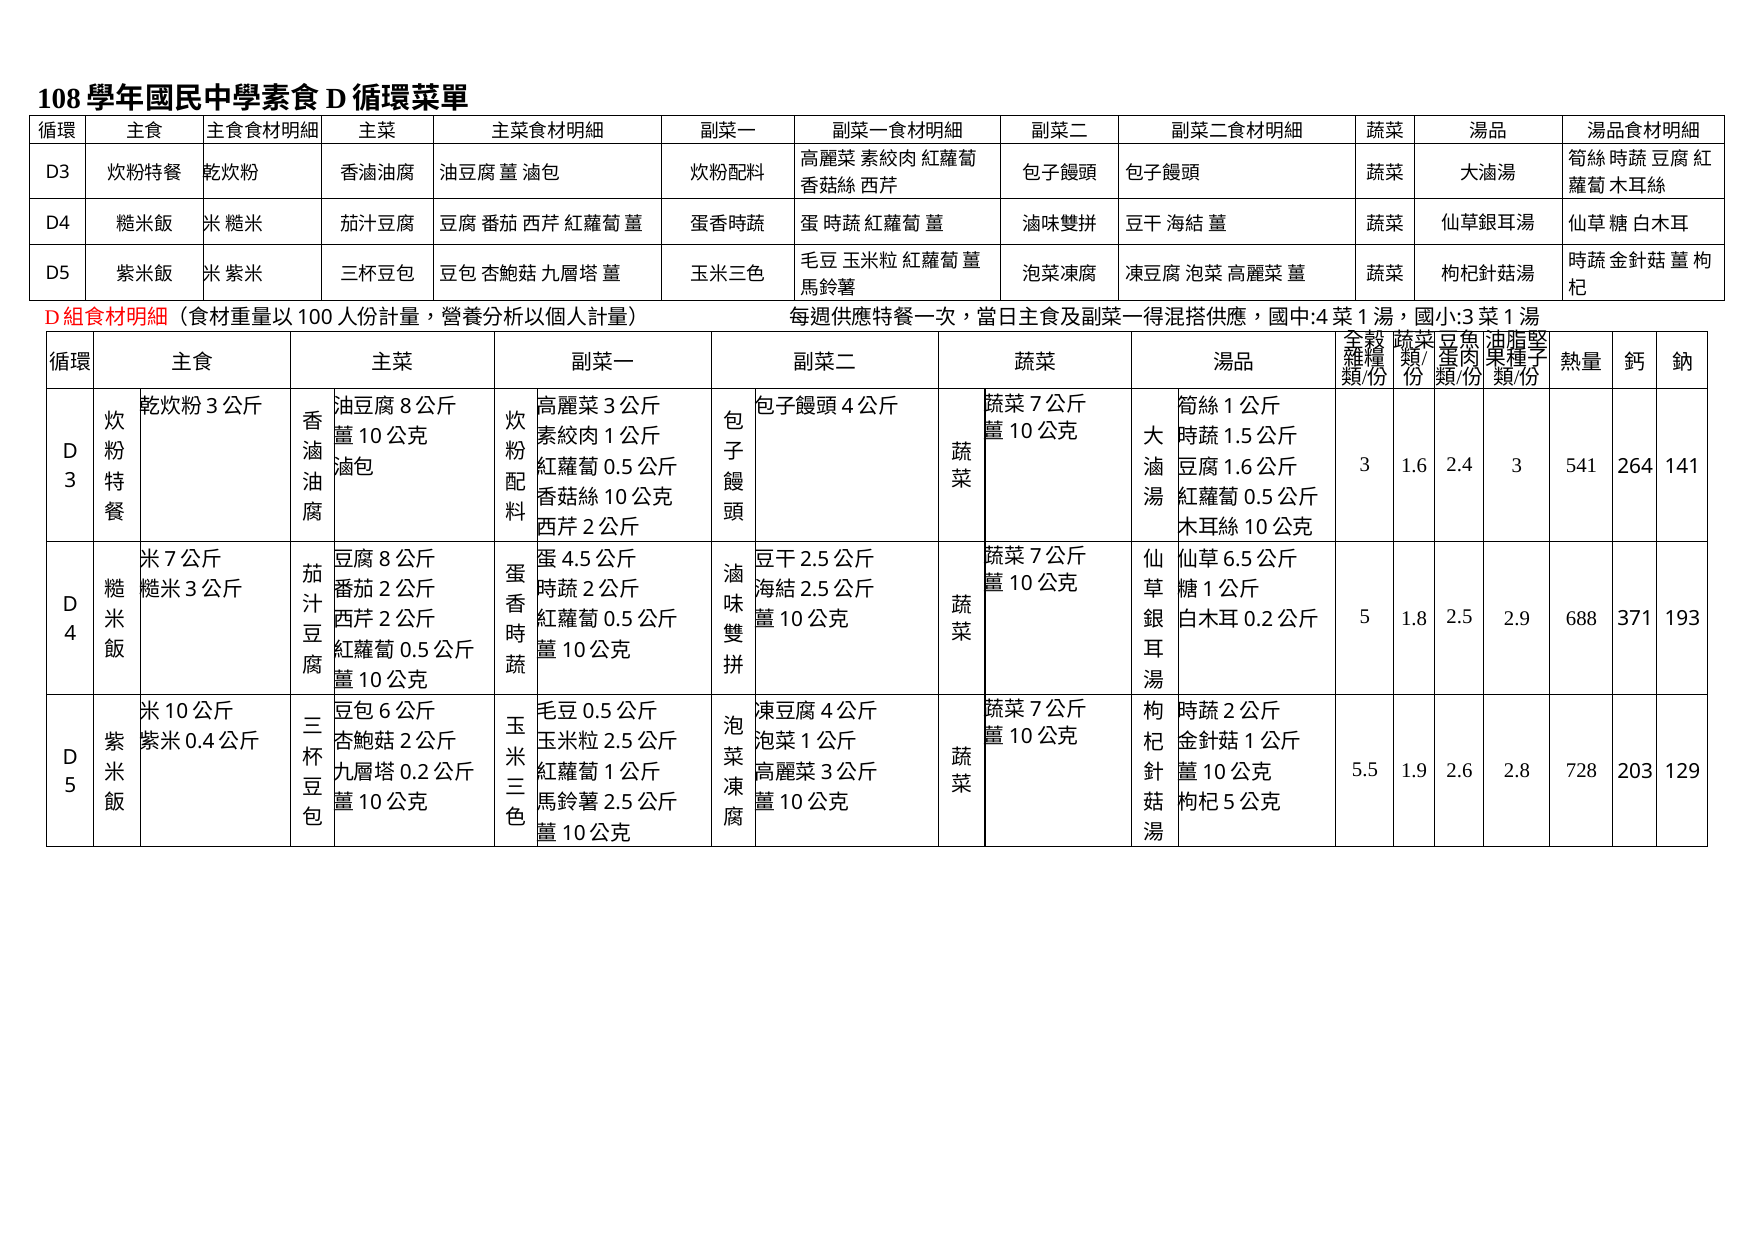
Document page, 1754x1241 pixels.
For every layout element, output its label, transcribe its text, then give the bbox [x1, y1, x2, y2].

text 108學年國民中學素食D循環菜單 [29, 86, 1724, 115]
table_cell 枸杞針菇湯 [1415, 245, 1562, 299]
table_cell 米10公斤 紫米0.4公斤 [141, 695, 290, 846]
table_cell 香滷油腐 [291, 389, 334, 541]
table_cell 豆腐 番茄 西芹 紅蘿蔔 薑 [434, 199, 661, 244]
table_cell 米7公斤 糙米3公斤 [141, 542, 290, 693]
table_header 主食 [86, 116, 203, 143]
table_cell 3 [1336, 389, 1393, 541]
table_cell 蔬菜7公斤 薑10公克 [986, 695, 1131, 846]
table_cell 蛋4.5公斤 時蔬2公斤 紅蘿蔔0.5公斤 薑10公克 [538, 542, 711, 693]
table_cell 包子饅頭 [712, 389, 755, 541]
table_cell 茄汁豆腐 [291, 542, 334, 693]
table_cell 三杯豆包 [322, 245, 433, 299]
table_cell 2.4 [1435, 389, 1483, 541]
table_cell 129 [1657, 695, 1707, 846]
table_header 副菜二 [712, 332, 938, 388]
table_header 主菜 [291, 332, 494, 388]
table_cell 包子饅頭 [1001, 144, 1118, 198]
table_cell 玉米三色 [662, 245, 794, 299]
table_header 蔬菜類/份 [1394, 332, 1434, 388]
table_cell 193 [1657, 542, 1707, 693]
table_cell 仙草 糖 白木耳 [1563, 199, 1724, 244]
table_header 全榖雜糧類/份 [1336, 332, 1393, 388]
table_cell 豆腐8公斤 番茄2公斤 西芹2公斤 紅蘿蔔0.5公斤 薑10公克 [335, 542, 494, 693]
table_cell 豆干2.5公斤 海結2.5公斤 薑10公克 [756, 542, 938, 693]
table_cell 蔬菜 [939, 542, 984, 693]
table_cell 141 [1657, 389, 1707, 541]
table_cell 糙米飯 [94, 542, 140, 693]
table_header 循環 [30, 116, 85, 143]
table_cell 凍豆腐 泡菜 高麗菜 薑 [1119, 245, 1355, 299]
table_cell 蛋香時蔬 [495, 542, 537, 693]
table_cell 泡菜凍腐 [1001, 245, 1118, 299]
table_cell 蔬菜 [939, 389, 984, 541]
table_cell 2.8 [1484, 695, 1549, 846]
table_cell 時蔬2公斤 金針菇1公斤 薑10公克 枸杞5公克 [1179, 695, 1335, 846]
table_cell 米 糙米 [204, 199, 321, 244]
table_cell 2.6 [1435, 695, 1483, 846]
table_cell D4 [30, 199, 85, 244]
table_cell 紫米飯 [94, 695, 140, 846]
table_header 鈉 [1657, 332, 1707, 388]
table_cell 688 [1550, 542, 1612, 693]
table_cell 三杯豆包 [291, 695, 334, 846]
table_cell D5 [47, 695, 93, 846]
table_cell 371 [1613, 542, 1656, 693]
table_cell D5 [30, 245, 85, 299]
table_cell 豆干 海結 薑 [1119, 199, 1355, 244]
table_cell D3 [47, 389, 93, 541]
table_cell 筍絲1公斤 時蔬1.5公斤 豆腐1.6公斤 紅蘿蔔0.5公斤 木耳絲10公克 [1179, 389, 1335, 541]
table_cell 筍絲 時蔬 豆腐 紅蘿蔔 木耳絲 [1563, 144, 1724, 198]
table_cell 541 [1550, 389, 1612, 541]
table_cell 泡菜凍腐 [712, 695, 755, 846]
table_header 蔬菜 [939, 332, 1131, 388]
table_cell 264 [1613, 389, 1656, 541]
table_header 副菜一食材明細 [795, 116, 1000, 143]
table_cell 高麗菜3公斤 素絞肉1公斤 紅蘿蔔0.5公斤 香菇絲10公克 西芹2公斤 [538, 389, 711, 541]
table_header 副菜二食材明細 [1119, 116, 1355, 143]
table_cell 豆包 杏鮑菇 九層塔 薑 [434, 245, 661, 299]
table_header 主食 [94, 332, 290, 388]
table_cell 毛豆 玉米粒 紅蘿蔔 薑 馬鈴薯 [795, 245, 1000, 299]
table_cell 炊粉特餐 [94, 389, 140, 541]
table_header 主菜 [322, 116, 433, 143]
table_header 副菜一 [662, 116, 794, 143]
table_header 鈣 [1613, 332, 1656, 388]
table_header 主食食材明細 [204, 116, 321, 143]
table_cell 1.6 [1394, 389, 1434, 541]
table_cell 蔬菜 [1356, 144, 1414, 198]
table_cell D4 [47, 542, 93, 693]
table_cell 蔬菜 [1356, 245, 1414, 299]
table_cell 203 [1613, 695, 1656, 846]
table_header 蔬菜 [1356, 116, 1414, 143]
table_cell 蔬菜7公斤 薑10公克 [986, 542, 1131, 693]
table_header 湯品 [1415, 116, 1562, 143]
table_cell 時蔬 金針菇 薑 枸杞 [1563, 245, 1724, 299]
table_cell 滷味雙拼 [1001, 199, 1118, 244]
table_cell 1.8 [1394, 542, 1434, 693]
table_cell 乾炊粉 [204, 144, 321, 198]
table_cell 紫米飯 [86, 245, 203, 299]
table_header 主菜食材明細 [434, 116, 661, 143]
table_cell 蔬菜7公斤 薑10公克 [986, 389, 1131, 541]
table_cell 大滷湯 [1415, 144, 1562, 198]
table_cell 仙草銀耳湯 [1415, 199, 1562, 244]
table_cell D3 [30, 144, 85, 198]
table_cell 1.9 [1394, 695, 1434, 846]
table_cell 豆包6公斤 杏鮑菇2公斤 九層塔0.2公斤 薑10公克 [335, 695, 494, 846]
table_header 副菜一 [495, 332, 711, 388]
table_cell 仙草銀耳湯 [1132, 542, 1178, 693]
table_cell 玉米三色 [495, 695, 537, 846]
table_cell 茄汁豆腐 [322, 199, 433, 244]
table_cell 蛋香時蔬 [662, 199, 794, 244]
table_cell 油豆腐8公斤 薑10公克 滷包 [335, 389, 494, 541]
table_cell 2.5 [1435, 542, 1483, 693]
table_cell 仙草6.5公斤 糖1公斤 白木耳0.2公斤 [1179, 542, 1335, 693]
table_cell 炊粉配料 [662, 144, 794, 198]
table_cell 5 [1336, 542, 1393, 693]
table_cell 香滷油腐 [322, 144, 433, 198]
table_cell 5.5 [1336, 695, 1393, 846]
text D組食材明細（食材重量以100人份計量，營養分析以個人計量） 每週供應特餐一次，當日主食及副菜一得混搭供應，國中:4菜1湯，國小:3菜1湯 [35, 301, 1724, 331]
table_cell 高麗菜 素絞肉 紅蘿蔔 香菇絲 西芹 [795, 144, 1000, 198]
table_cell 包子饅頭 [1119, 144, 1355, 198]
table_header 熱量 [1550, 332, 1612, 388]
table_cell 滷味雙拼 [712, 542, 755, 693]
table_header 副菜二 [1001, 116, 1118, 143]
table_cell 油豆腐 薑 滷包 [434, 144, 661, 198]
table_cell 包子饅頭4公斤 [756, 389, 938, 541]
table_header 循環 [47, 332, 93, 388]
table_header 豆魚蛋肉類/份 [1435, 332, 1483, 388]
table_cell 枸杞針菇湯 [1132, 695, 1178, 846]
table_cell 2.9 [1484, 542, 1549, 693]
table_header 湯品食材明細 [1563, 116, 1724, 143]
table_cell 蔬菜 [1356, 199, 1414, 244]
table_cell 蔬菜 [939, 695, 984, 846]
table_cell 3 [1484, 389, 1549, 541]
table_cell 大滷湯 [1132, 389, 1178, 541]
table_cell 糙米飯 [86, 199, 203, 244]
table_cell 728 [1550, 695, 1612, 846]
table_cell 炊粉配料 [495, 389, 537, 541]
table_cell 米 紫米 [204, 245, 321, 299]
table_header 油脂堅果種子類/份 [1484, 332, 1549, 388]
table_cell 毛豆0.5公斤 玉米粒2.5公斤 紅蘿蔔1公斤 馬鈴薯2.5公斤 薑10公克 [538, 695, 711, 846]
table_cell 蛋 時蔬 紅蘿蔔 薑 [795, 199, 1000, 244]
table_header 湯品 [1132, 332, 1335, 388]
table_cell 凍豆腐4公斤 泡菜1公斤 高麗菜3公斤 薑10公克 [756, 695, 938, 846]
table_cell 炊粉特餐 [86, 144, 203, 198]
table_cell 乾炊粉3公斤 [141, 389, 290, 541]
